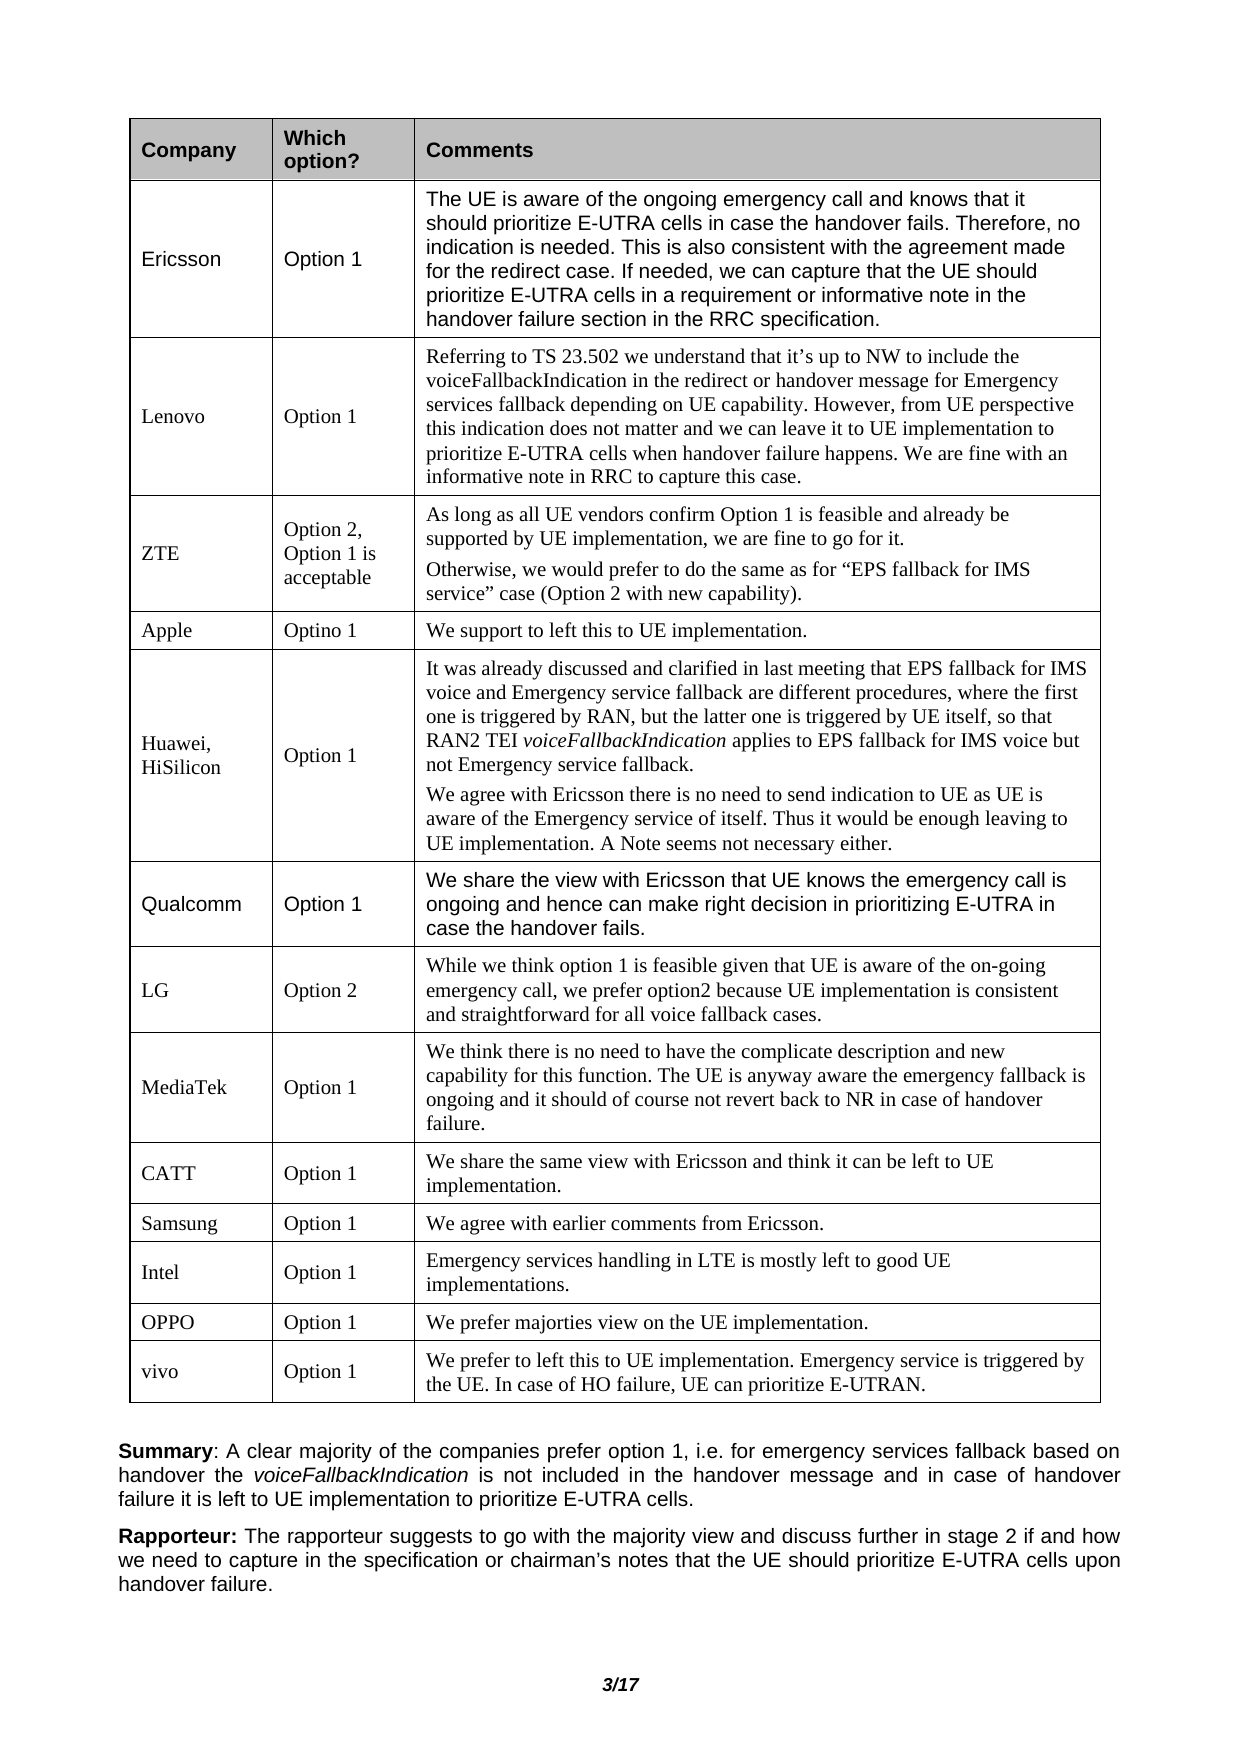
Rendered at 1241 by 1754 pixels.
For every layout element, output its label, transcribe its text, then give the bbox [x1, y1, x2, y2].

table_cell Option 1 [273, 1033, 414, 1142]
table_cell Qualcomm [131, 862, 272, 946]
table_cell Huawei, HiSilicon [131, 650, 272, 861]
table_cell Option 1 [273, 1143, 414, 1203]
table_cell Option 1 [273, 1304, 414, 1340]
table_cell Emergency services handling in LTE is mostly left to good UE implementations. [415, 1242, 1100, 1303]
table_cell Optino 1 [273, 612, 414, 648]
table_cell As long as all UE vendors confirm Option 1 is feasible and already be supported by UE implementation, we are fine to go for it. Otherwise, we would prefer to do the same as for “EPS fallback for IMS service” case (Option 2 with new capability). [415, 496, 1100, 611]
table_cell We share the same view with Ericsson and think it can be left to UE implementation. [415, 1143, 1100, 1203]
table_cell Option 2, Option 1 is acceptable [273, 496, 414, 611]
table_header Comments [415, 119, 1100, 179]
table_cell We agree with earlier comments from Ericsson. [415, 1204, 1100, 1241]
table_cell We prefer to left this to UE implementation. Emergency service is triggered by the UE. In case of HO failure, UE can prioritize E-UTRAN. [415, 1341, 1100, 1402]
table_cell vivo [131, 1341, 272, 1402]
table_cell We prefer majorties view on the UE implementation. [415, 1304, 1100, 1340]
table_cell Option 1 [273, 1341, 414, 1402]
table_cell Option 2 [273, 947, 414, 1032]
table_cell Option 1 [273, 181, 414, 337]
table_header Which option? [273, 119, 414, 179]
table_cell Option 1 [273, 1204, 414, 1241]
table_cell The UE is aware of the ongoing emergency call and knows that it should prioritize E-UTRA cells in case the handover fails. Therefore, no indication is needed. This is also consistent with the agreement made for the redirect case. If needed, we can capture that the UE should prioritize E-UTRA cells in a requirement or informative note in the handover failure section in the RRC specification. [415, 181, 1100, 337]
table_cell ZTE [131, 496, 272, 611]
table_cell LG [131, 947, 272, 1032]
table_cell While we think option 1 is feasible given that UE is aware of the on-going emergency call, we prefer option2 because UE implementation is consistent and straightforward for all voice fallback cases. [415, 947, 1100, 1032]
text Summary: A clear majority of the companies prefer option 1, i.e. for emergency services fallback based on handover the voiceFallbackIndication is not included in the handover message and in case of handover failure it is left to UE implementation to prioritize E-UTRA cells. [118, 1439, 1122, 1511]
table_cell We support to left this to UE implementation. [415, 612, 1100, 648]
table_cell We share the view with Ericsson that UE knows the emergency call is ongoing and hence can make right decision in prioritizing E-UTRA in case the handover fails. [415, 862, 1100, 946]
table_cell It was already discussed and clarified in last meeting that EPS fallback for IMS voice and Emergency service fallback are different procedures, where the first one is triggered by RAN, but the latter one is triggered by UE itself, so that RAN2 TEI voiceFallbackIndication applies to EPS fallback for IMS voice but not Emergency service fallback. We agree with Ericsson there is no need to send indication to UE as UE is aware of the Emergency service of itself. Thus it would be enough leaving to UE implementation. A Note seems not necessary either. [415, 650, 1100, 861]
table_cell Apple [131, 612, 272, 648]
table_cell We think there is no need to have the complicate description and new capability for this function. The UE is anyway aware the emergency fallback is ongoing and it should of course not revert back to NR in case of handover failure. [415, 1033, 1100, 1142]
table_cell Intel [131, 1242, 272, 1303]
text Rapporteur: The rapporteur suggests to go with the majority view and discuss further in stage 2 if and how we need to capture in the specification or chairman’s notes that the UE should prioritize E-UTRA cells upon handover failure. [118, 1524, 1122, 1596]
table_cell Referring to TS 23.502 we understand that it’s up to NW to include the voiceFallbackIndication in the redirect or handover message for Emergency services fallback depending on UE capability. However, from UE perspective this indication does not matter and we can leave it to UE implementation to prioritize E-UTRA cells when handover failure happens. We are fine with an informative note in RRC to capture this case. [415, 338, 1100, 495]
table_cell Option 1 [273, 862, 414, 946]
table_cell MediaTek [131, 1033, 272, 1142]
table_cell Option 1 [273, 650, 414, 861]
table_cell Lenovo [131, 338, 272, 495]
table_header Company [131, 119, 272, 179]
table_cell Samsung [131, 1204, 272, 1241]
table_cell CATT [131, 1143, 272, 1203]
table_cell Option 1 [273, 338, 414, 495]
table_cell Ericsson [131, 181, 272, 337]
table_cell Option 1 [273, 1242, 414, 1303]
table_cell OPPO [131, 1304, 272, 1340]
